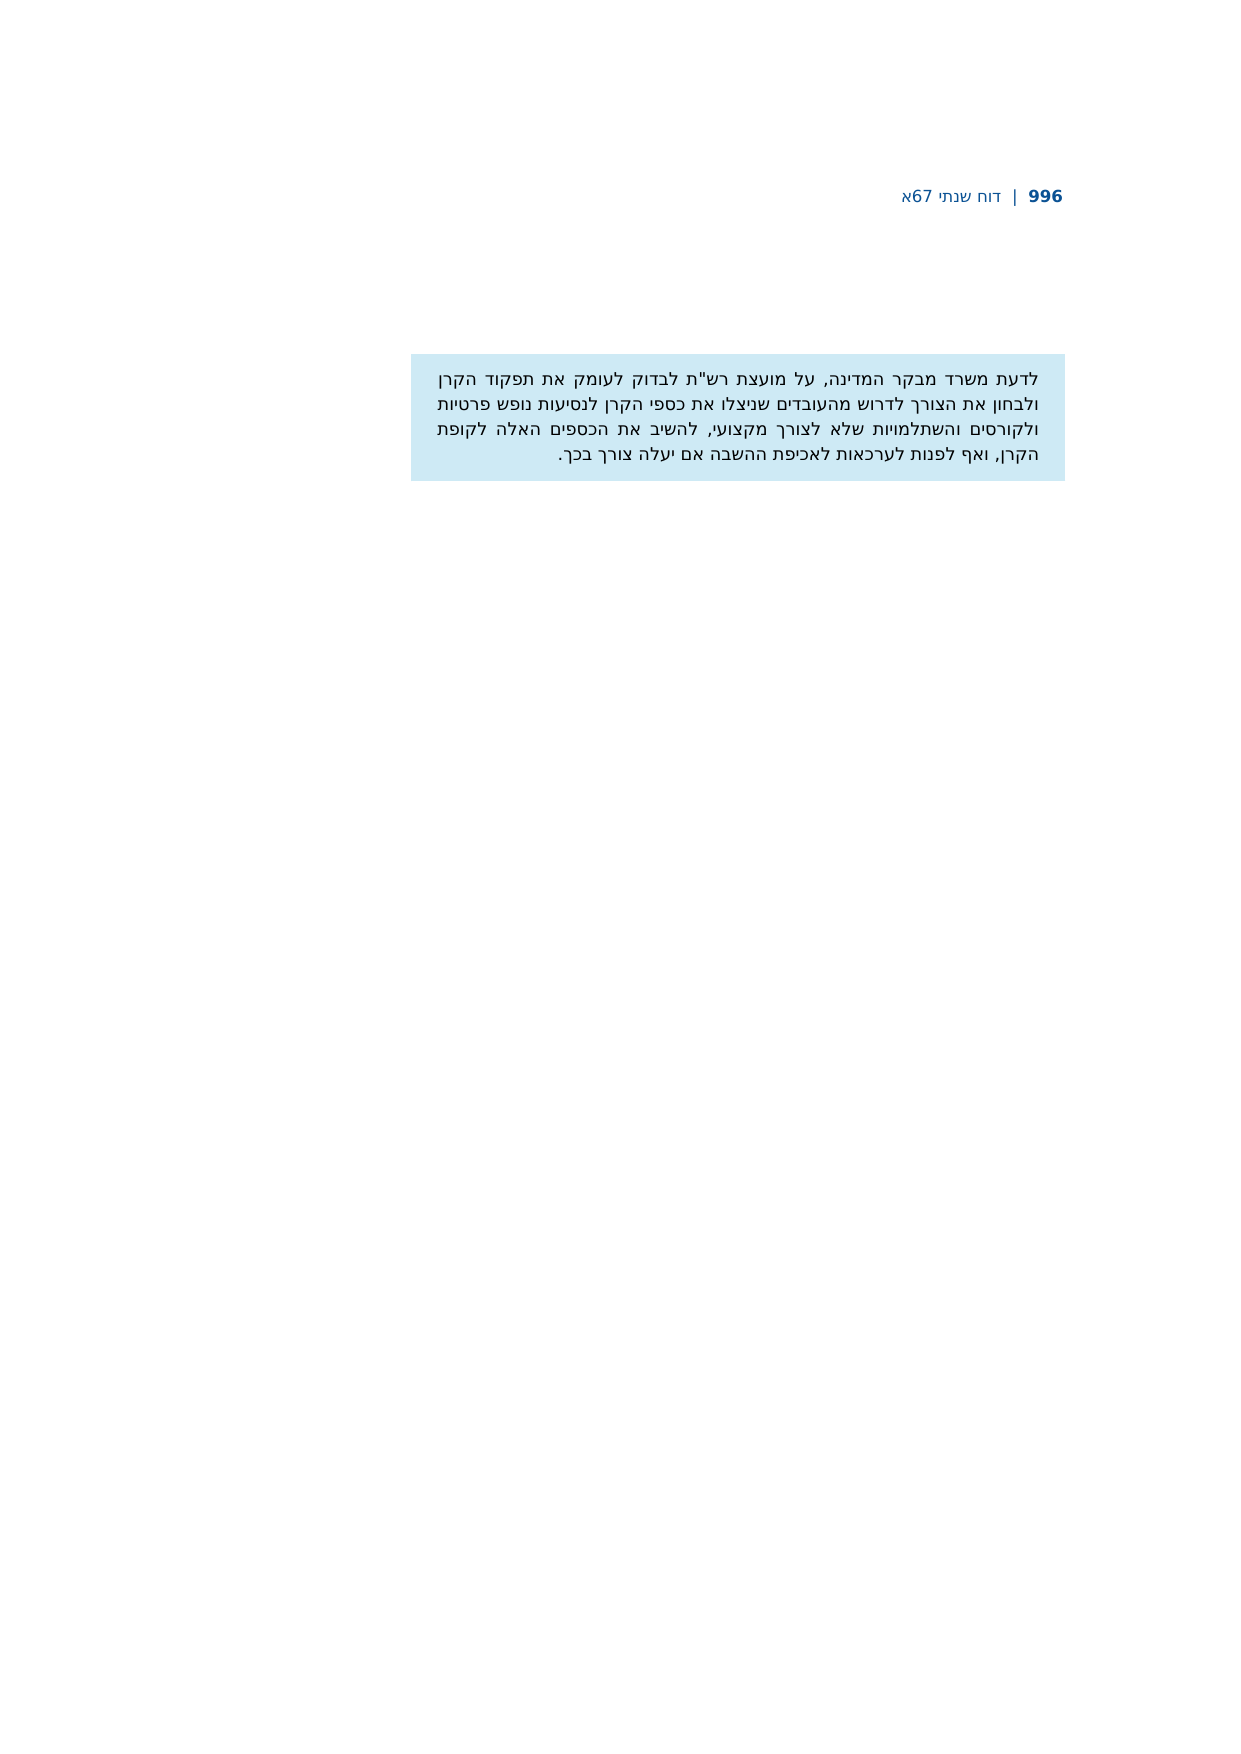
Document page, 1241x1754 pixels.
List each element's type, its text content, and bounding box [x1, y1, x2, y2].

text לדעת משרד מבקר המדינה, על מועצת רש"ת לבדוק לעומק את תפקוד הקרן ולבחון את הצורך לדרוש מהעובדים שניצלו את כספי הקרן לנסיעות נופש פרטיות ולקורסים והשתלמויות שלא לצורך מקצועי, להשיב את הכספים האלה לקופת הקרן, ואף לפנות לערכאות לאכיפת ההשבה אם יעלה צורך בכך. [414, 358, 1062, 478]
